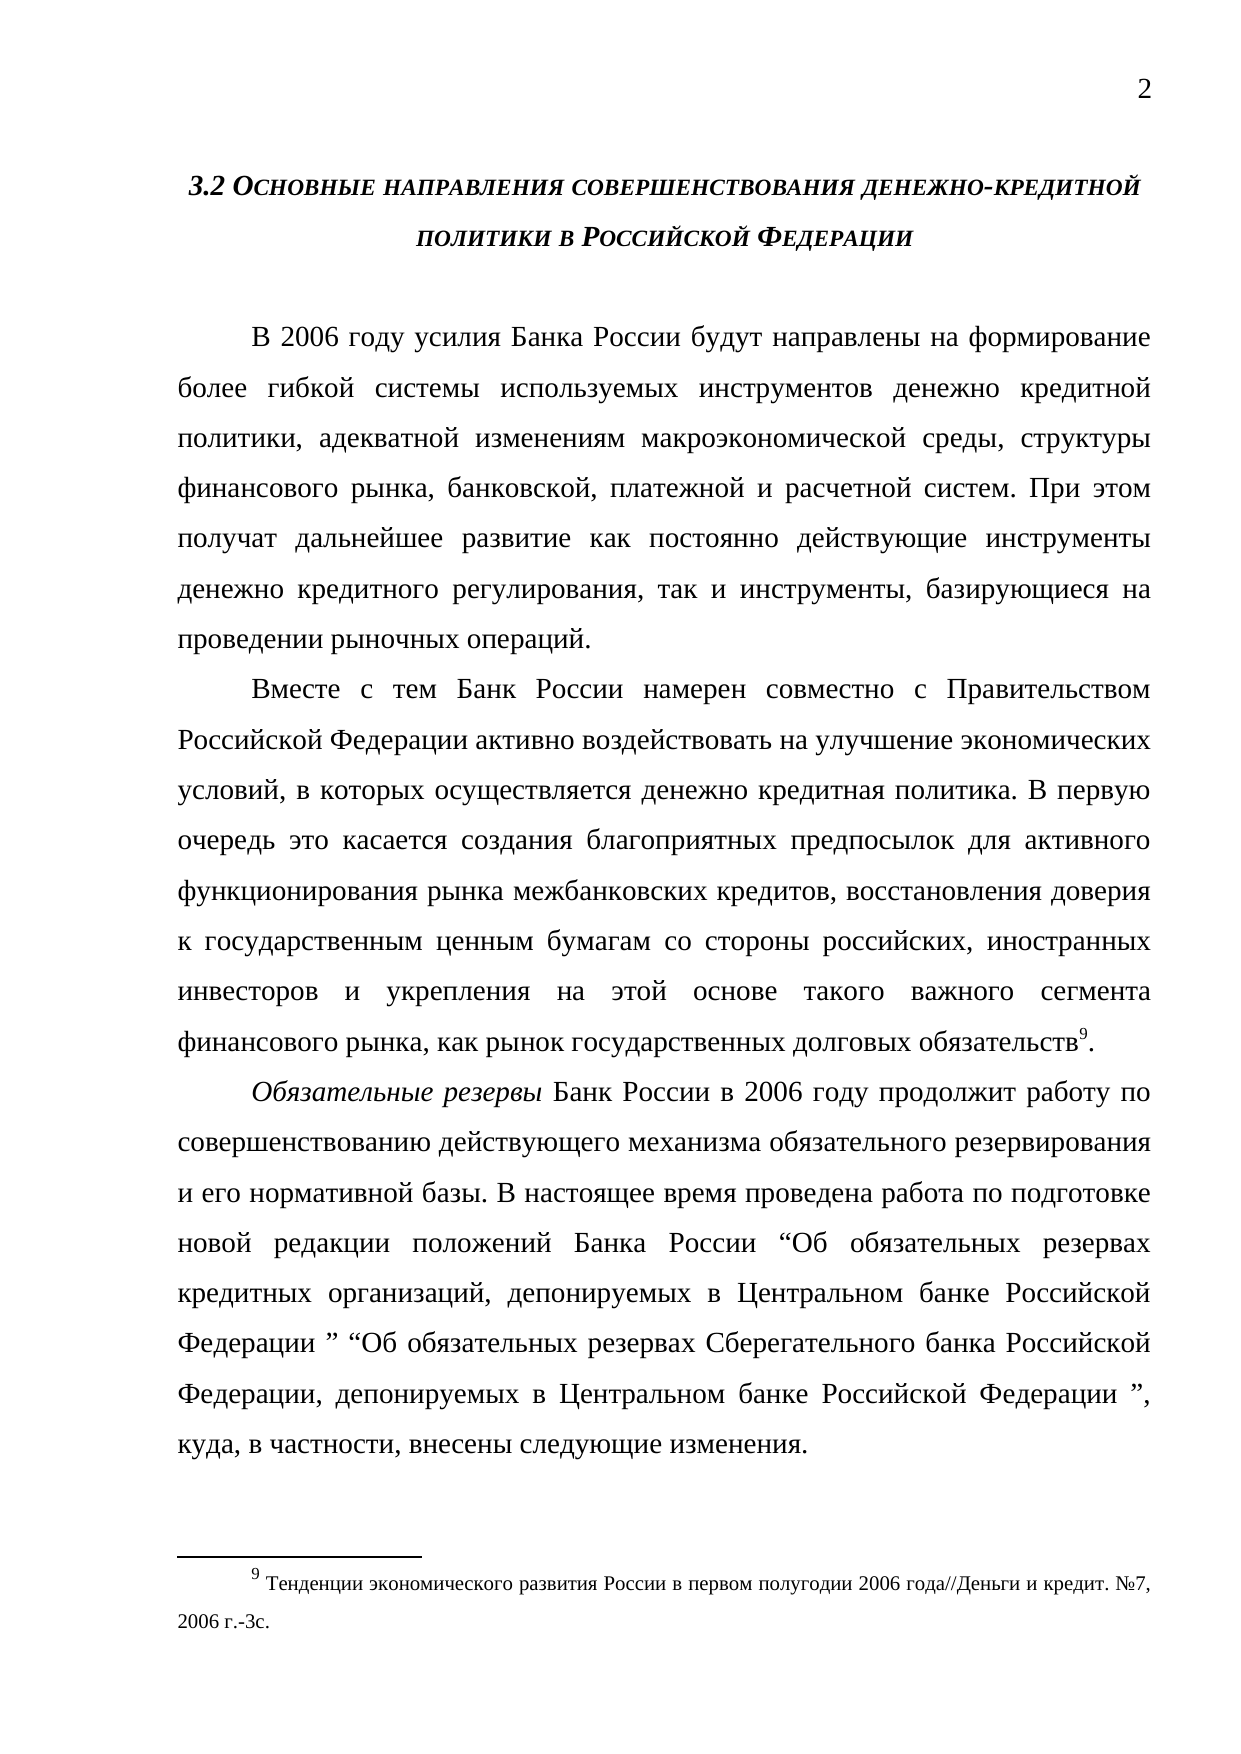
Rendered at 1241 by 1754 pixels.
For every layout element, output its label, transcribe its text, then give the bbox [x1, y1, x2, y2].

text В 2006 году усилия Банка России будут направлены на формирование более гибкой системы используемых инструментов денежно кредитной политики, адекватной изменениям макроэкономической среды, структуры финансового рынка, банковской, платежной и расчетной систем. При этом получат дальнейшее развитие как постоянно действующие инструменты денежно кредитного регулирования, так и инструменты, базирующиеся на проведении рыночных операций. [177, 319, 1152, 655]
text Обязательные резервы Банк России в 2006 году продолжит работу по совершенствованию действующего механизма обязательного резервирования и его нормативной базы. В настоящее время проведена работа по подготовке новой редакции положений Банка России “Об обязательных резервах кредитных организаций, депонируемых в Центральном банке Российской Федерации ” “Об обязательных резервах Сберегательного банка Российской Федерации, депонируемых в Центральном банке Российской Федерации ”, куда, в частности, внесены следующие изменения. [177, 1074, 1152, 1460]
text Вместе с тем Банк России намерен совместно с Правительством Российской Федерации активно воздействовать на улучшение экономических условий, в которых осуществляется денежно кредитная политика. В первую очередь это касается создания благоприятных предпосылок для активного функционирования рынка межбанковских кредитов, восстановления доверия к государственным ценным бумагам со стороны российских, иностранных инвесторов и укрепления на этой основе такого важного сегмента финансового рынка, как рынок государственных долговых обязательств. [177, 672, 1152, 1057]
subtitle 3.2 Основные направления совершенствования денежно-кредитной политики в Российской Федерации [177, 168, 1152, 252]
